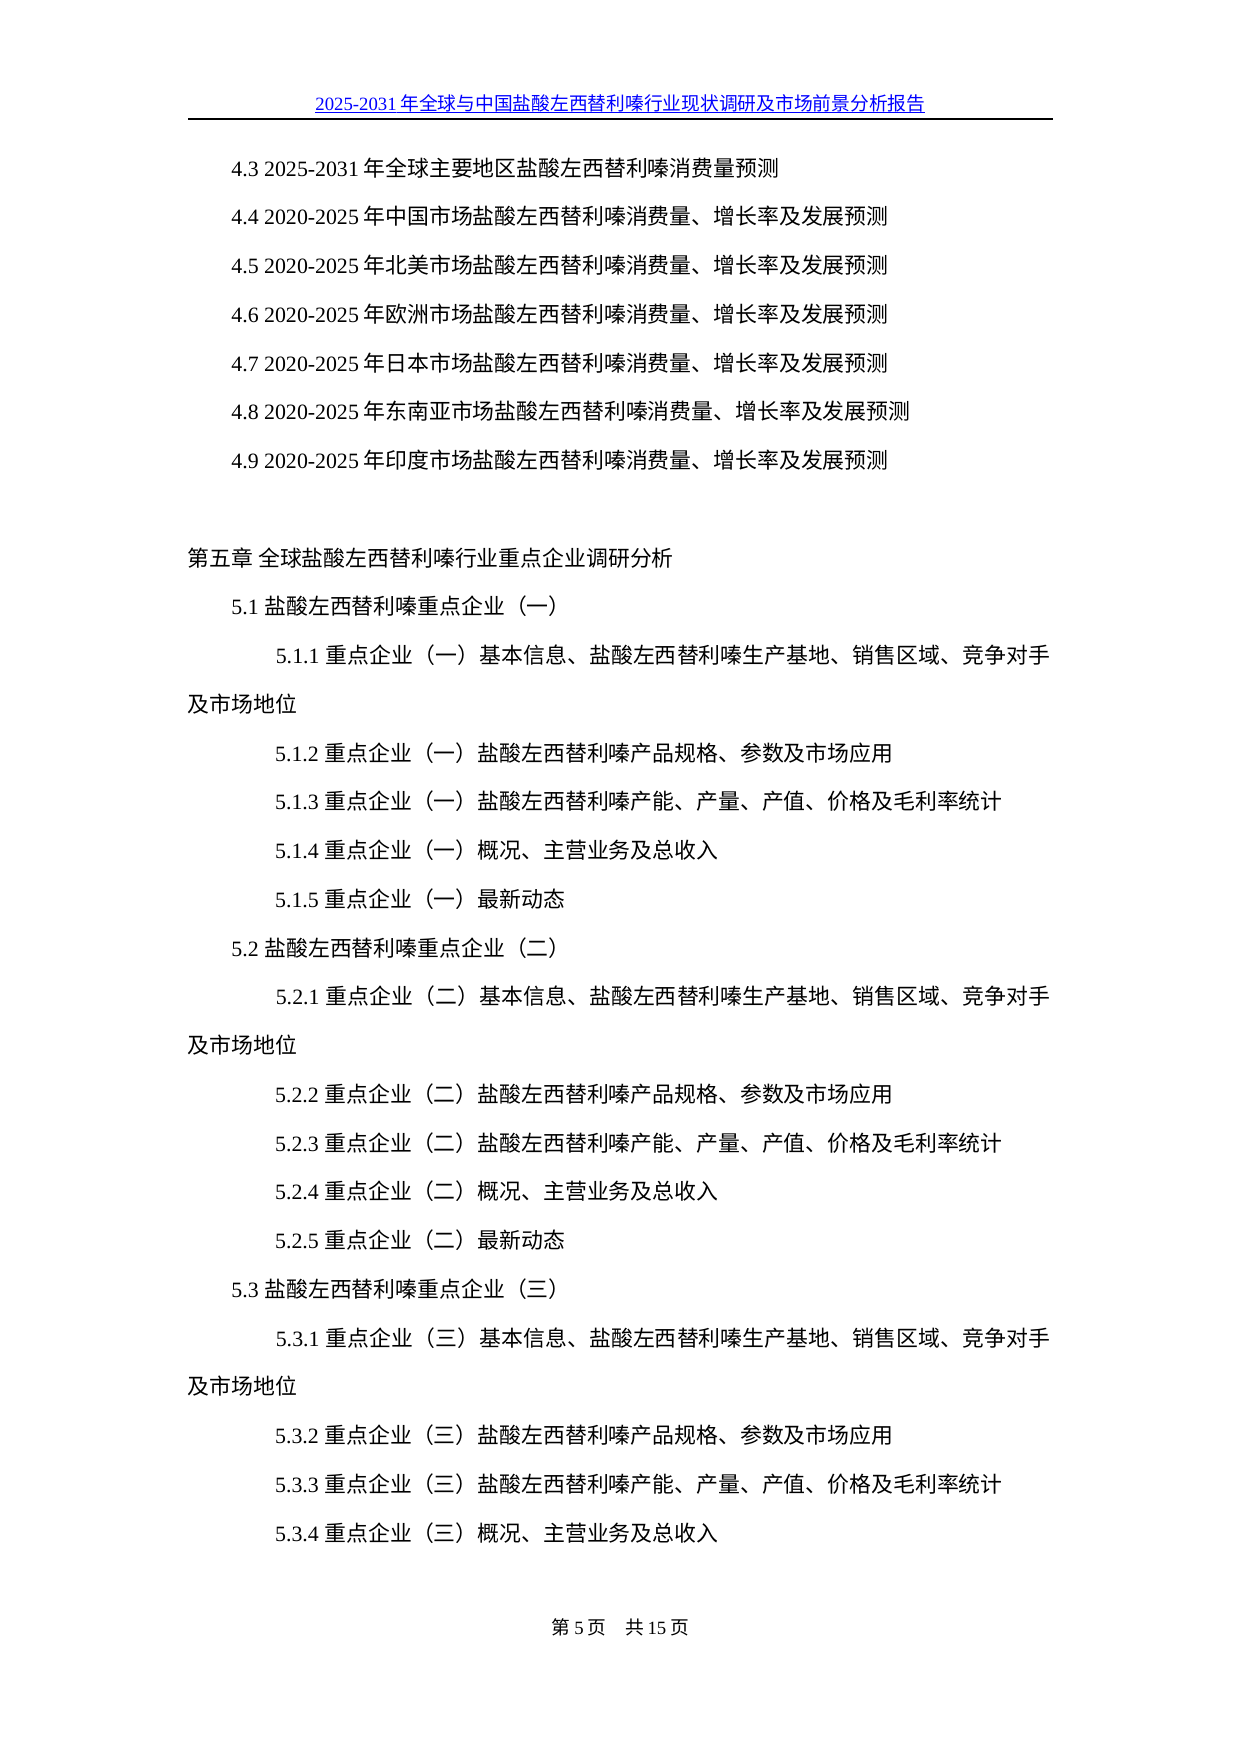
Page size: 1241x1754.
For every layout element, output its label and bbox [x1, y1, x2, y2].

text [187, 150, 1053, 1548]
